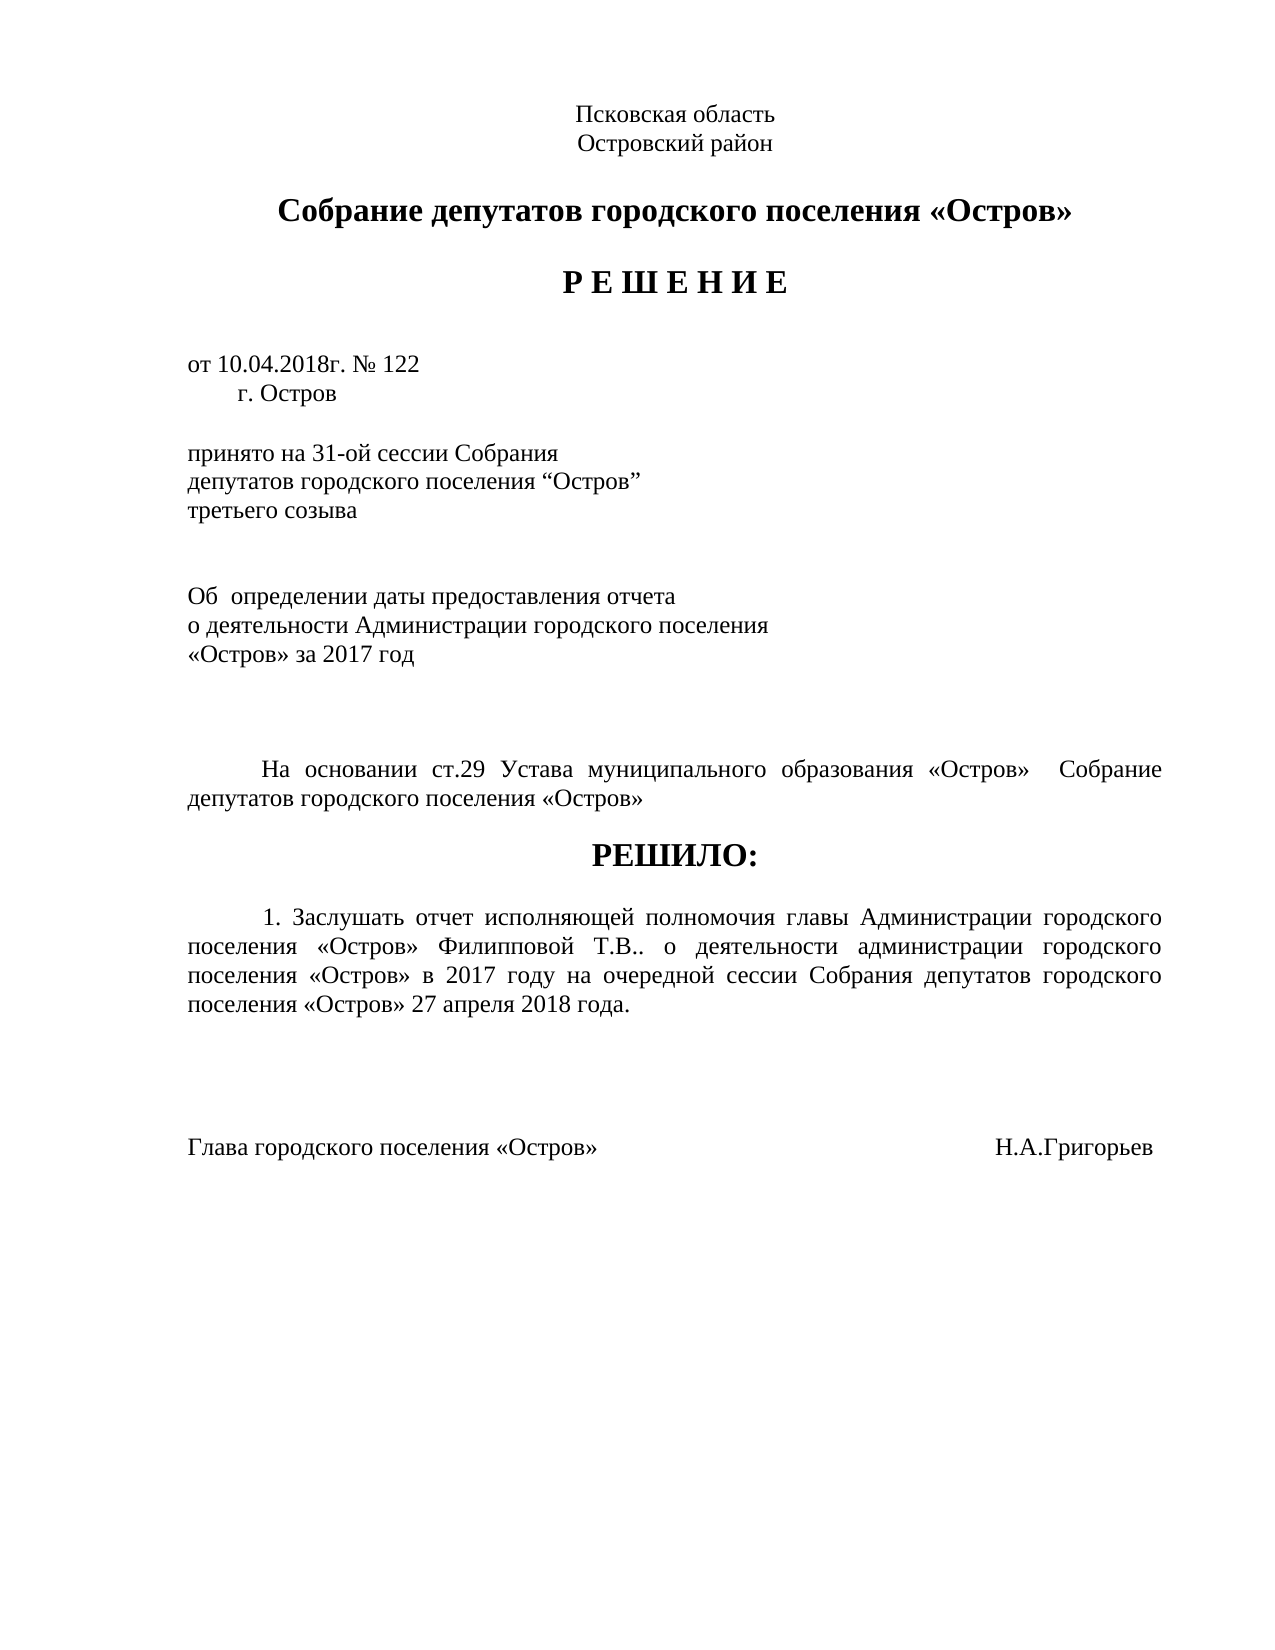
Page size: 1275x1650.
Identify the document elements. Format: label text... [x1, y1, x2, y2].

text принято на 31-ой сессии Собрания [187, 438, 1163, 466]
text третьего созыва [187, 495, 1163, 524]
text г. Остров [187, 378, 1163, 406]
text 1. Заслушать отчет исполняющей полномочия главы Администрации городского поселения «Остров» Филипповой Т.В.. о деятельности администрации городского поселения «Остров» в 2017 году на очередной сессии Собрания депутатов городского поселения «Остров» 27 апреля 2018 года. [187, 902, 1163, 1017]
text РЕШИЛО: [187, 835, 1163, 874]
text от 10.04.2018г. № 122 [187, 349, 1163, 378]
subtitle Р Е Ш Е Н И Е [187, 262, 1163, 301]
subtitle Собрание депутатов городского поселения «Остров» [187, 191, 1163, 229]
text депутатов городского поселения “Остров” [187, 466, 1163, 495]
text Псковская область [187, 99, 1163, 128]
text о деятельности Администрации городского поселения [187, 610, 1163, 639]
text Глава городского поселения «Остров» Н.А.Григорьев [187, 1132, 1163, 1161]
text «Остров» за 2017 год [187, 639, 1163, 668]
text На основании ст.29 Устава муниципального образования «Остров» Собрание депутатов городского поселения «Остров» [187, 754, 1163, 811]
text Об определении даты предоставления отчета [187, 581, 1163, 610]
text Островский район [187, 128, 1163, 157]
